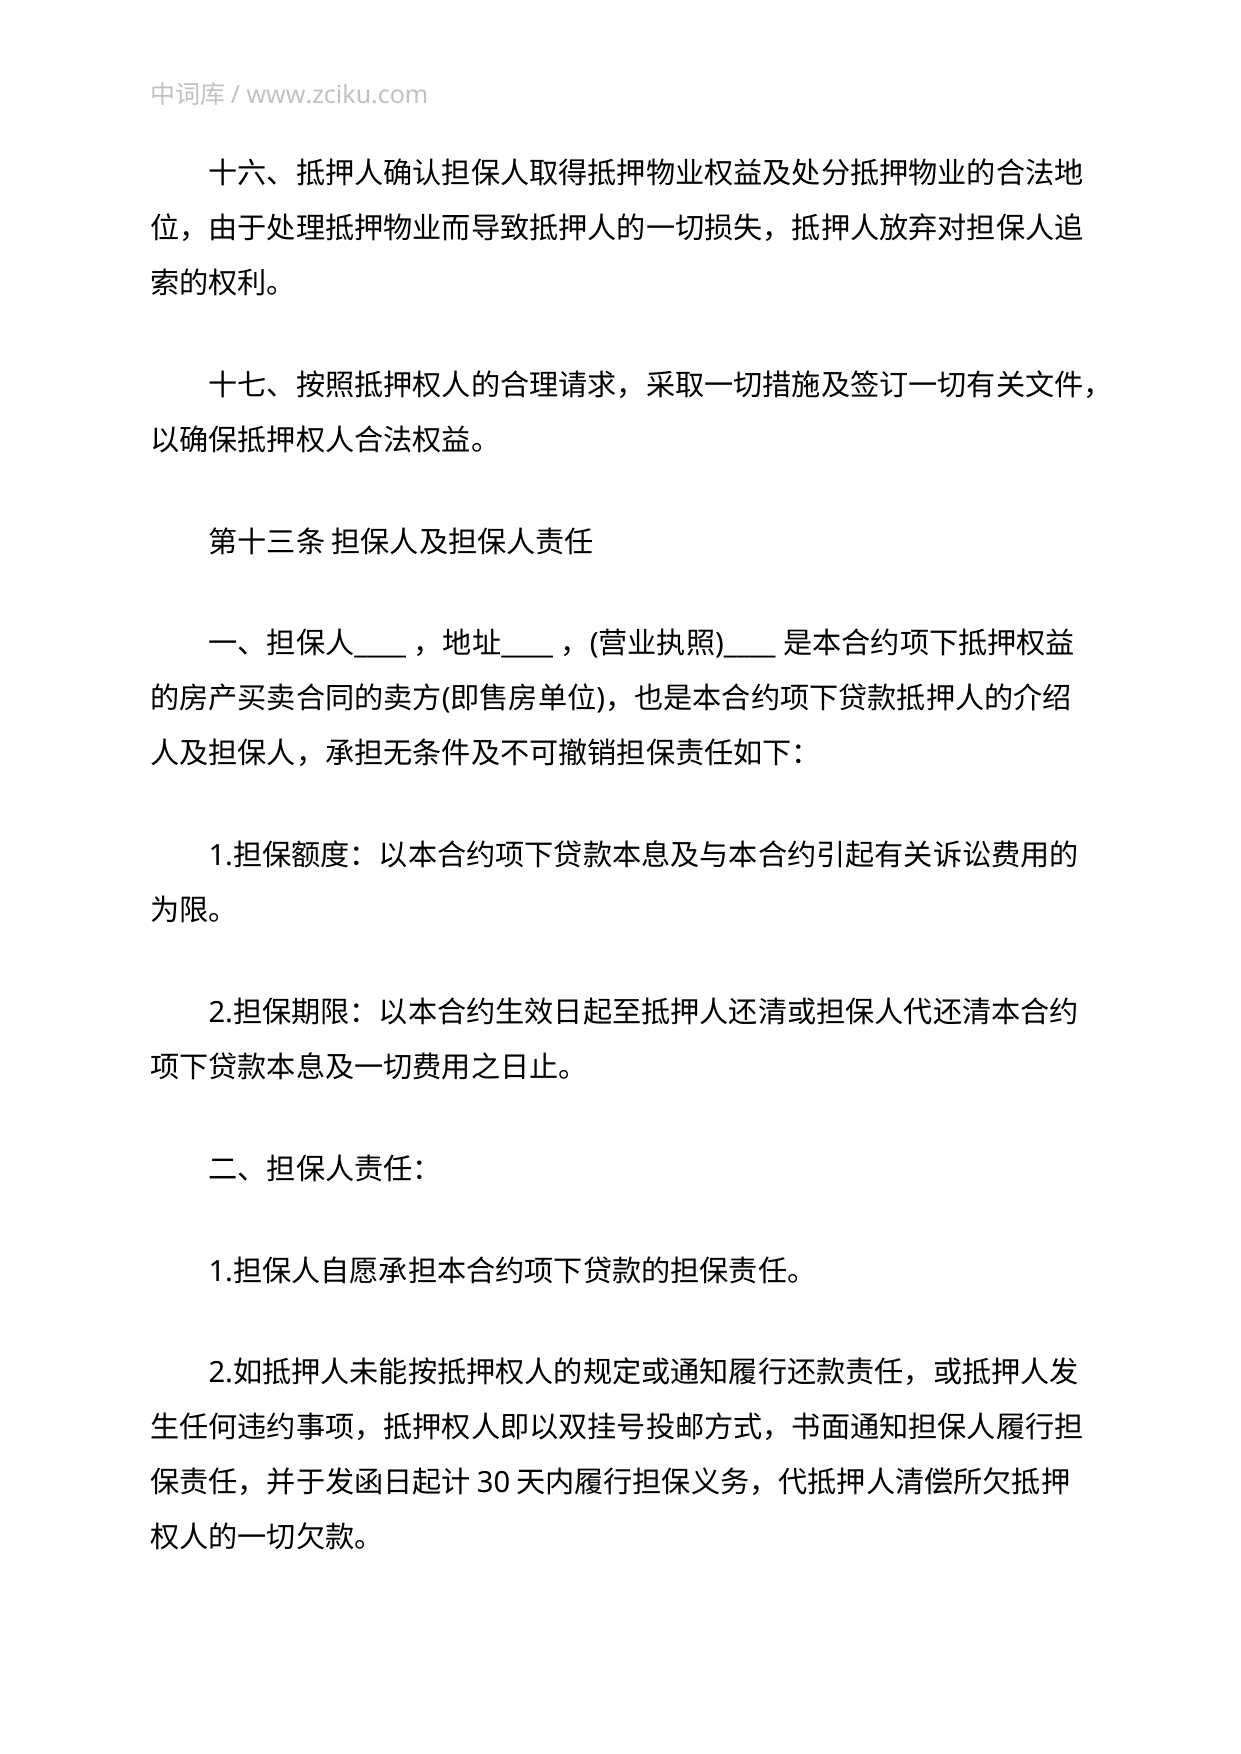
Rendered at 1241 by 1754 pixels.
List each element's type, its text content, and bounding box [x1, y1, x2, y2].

text 第十三条 担保人及担保人责任 [150, 518, 1090, 561]
text 十七、按照抵押权人的合理请求，采取一切措施及签订一切有关文件，以确保抵押权人合法权益。 [150, 362, 1090, 459]
text 2.如抵押人未能按抵押权人的规定或通知履行还款责任，或抵押人发生任何违约事项，抵押权人即以双挂号投邮方式，书面通知担保人履行担保责任，并于发函日起计30天内履行担保义务，代抵押人清偿所欠抵押权人的一切欠款。 [150, 1349, 1090, 1556]
text 十六、抵押人确认担保人取得抵押物业权益及处分抵押物业的合法地位，由于处理抵押物业而导致抵押人的一切损失，抵押人放弃对担保人追索的权利。 [150, 150, 1090, 302]
text 一、担保人____ ，地址____ ，(营业执照)____ 是本合约项下抵押权益的房产买卖合同的卖方(即售房单位)，也是本合约项下贷款抵押人的介绍人及担保人，承担无条件及不可撤销担保责任如下： [150, 620, 1090, 772]
text 2.担保期限：以本合约生效日起至抵押人还清或担保人代还清本合约项下贷款本息及一切费用之日止。 [150, 988, 1090, 1086]
text 二、担保人责任： [150, 1145, 1090, 1188]
text 1.担保人自愿承担本合约项下贷款的担保责任。 [150, 1247, 1090, 1289]
text 1.担保额度：以本合约项下贷款本息及与本合约引起有关诉讼费用的为限。 [150, 832, 1090, 929]
